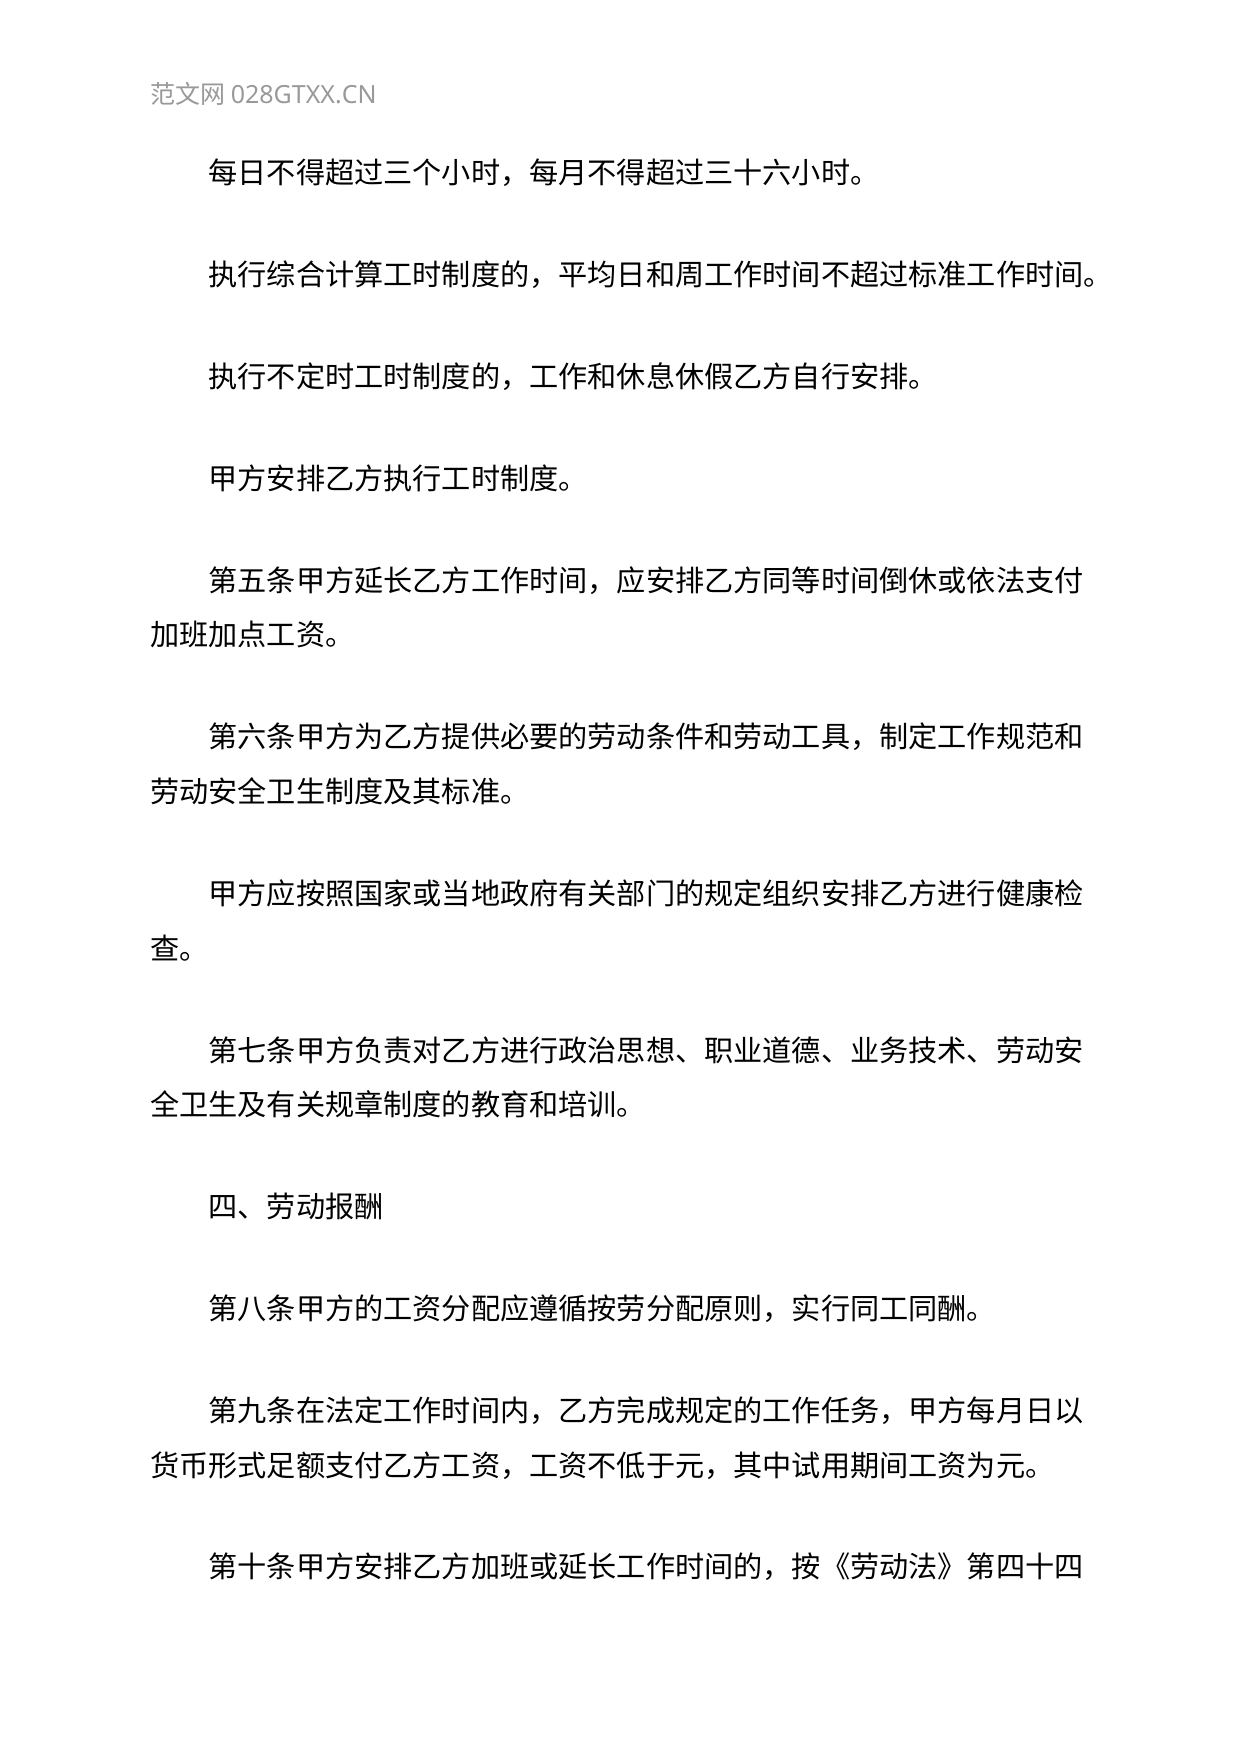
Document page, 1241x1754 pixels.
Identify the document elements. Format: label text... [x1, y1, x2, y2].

text 甲方应按照国家或当地政府有关部门的规定组织安排乙方进行健康检查。 [150, 870, 1090, 968]
text 甲方安排乙方执行工时制度。 [150, 455, 1090, 498]
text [150, 1544, 1090, 1586]
text 第五条甲方延长乙方工作时间，应安排乙方同等时间倒休或依法支付加班加点工资。 [150, 557, 1090, 654]
text 第八条甲方的工资分配应遵循按劳分配原则，实行同工同酬。 [150, 1286, 1090, 1328]
text 执行综合计算工时制度的，平均日和周工作时间不超过标准工作时间。 [150, 252, 1090, 294]
text 执行不定时工时制度的，工作和休息休假乙方自行安排。 [150, 353, 1090, 396]
text 第七条甲方负责对乙方进行政治思想、职业道德、业务技术、劳动安全卫生及有关规章制度的教育和培训。 [150, 1027, 1090, 1124]
text 每日不得超过三个小时，每月不得超过三十六小时。 [150, 150, 1090, 192]
text 第六条甲方为乙方提供必要的劳动条件和劳动工具，制定工作规范和劳动安全卫生制度及其标准。 [150, 714, 1090, 811]
text 第九条在法定工作时间内，乙方完成规定的工作任务，甲方每月日以货币形式足额支付乙方工资，工资不低于元，其中试用期间工资为元。 [150, 1387, 1090, 1484]
text 四、劳动报酬 [150, 1184, 1090, 1226]
